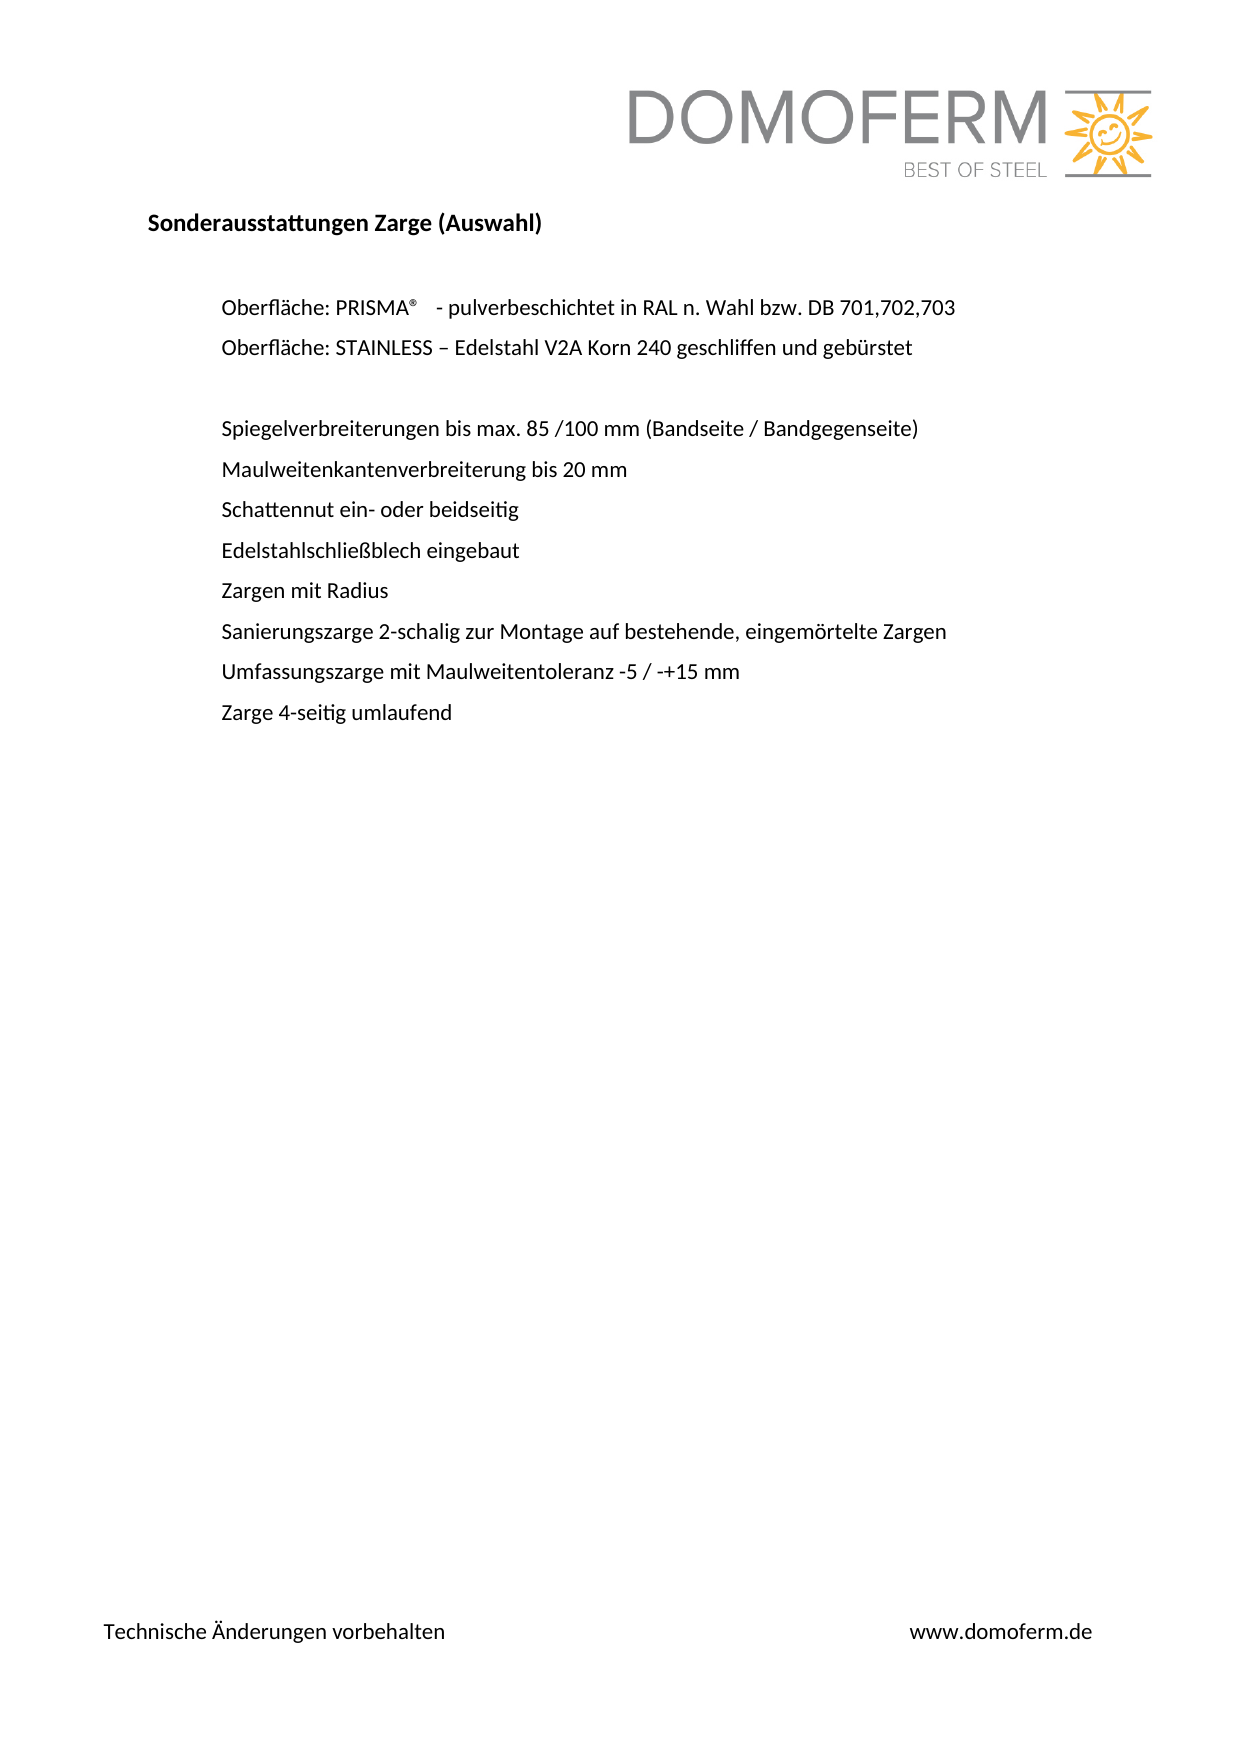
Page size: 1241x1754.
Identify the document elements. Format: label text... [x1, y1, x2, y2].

text Oberfläche: STAINLESS – Edelstahl V2A Korn 240 geschliffen und gebürstet [148, 333, 1152, 361]
text Spiegelverbreiterungen bis max. 85 /100 mm (Bandseite / Bandgegenseite) [148, 414, 1152, 442]
text Schattennut ein- oder beidseitig [148, 495, 1152, 523]
text Sanierungszarge 2-schalig zur Montage auf bestehende, eingemörtelte Zargen [148, 617, 1152, 645]
text Umfassungszarge mit Maulweitentoleranz -5 / -+15 mm [148, 657, 1152, 686]
text Maulweitenkantenverbreiterung bis 20 mm [148, 455, 1152, 483]
text Edelstahlschließblech eingebaut [148, 536, 1152, 564]
text Oberfläche: PRISMA® - pulverbeschichtet in RAL n. Wahl bzw. DB 701,702,703 [148, 293, 1152, 321]
text Zarge 4-seitig umlaufend [148, 698, 1152, 726]
picture [570, 0, 1241, 292]
text Sonderausstattungen Zarge (Auswahl) [148, 207, 1152, 237]
text Zargen mit Radius [148, 576, 1152, 604]
